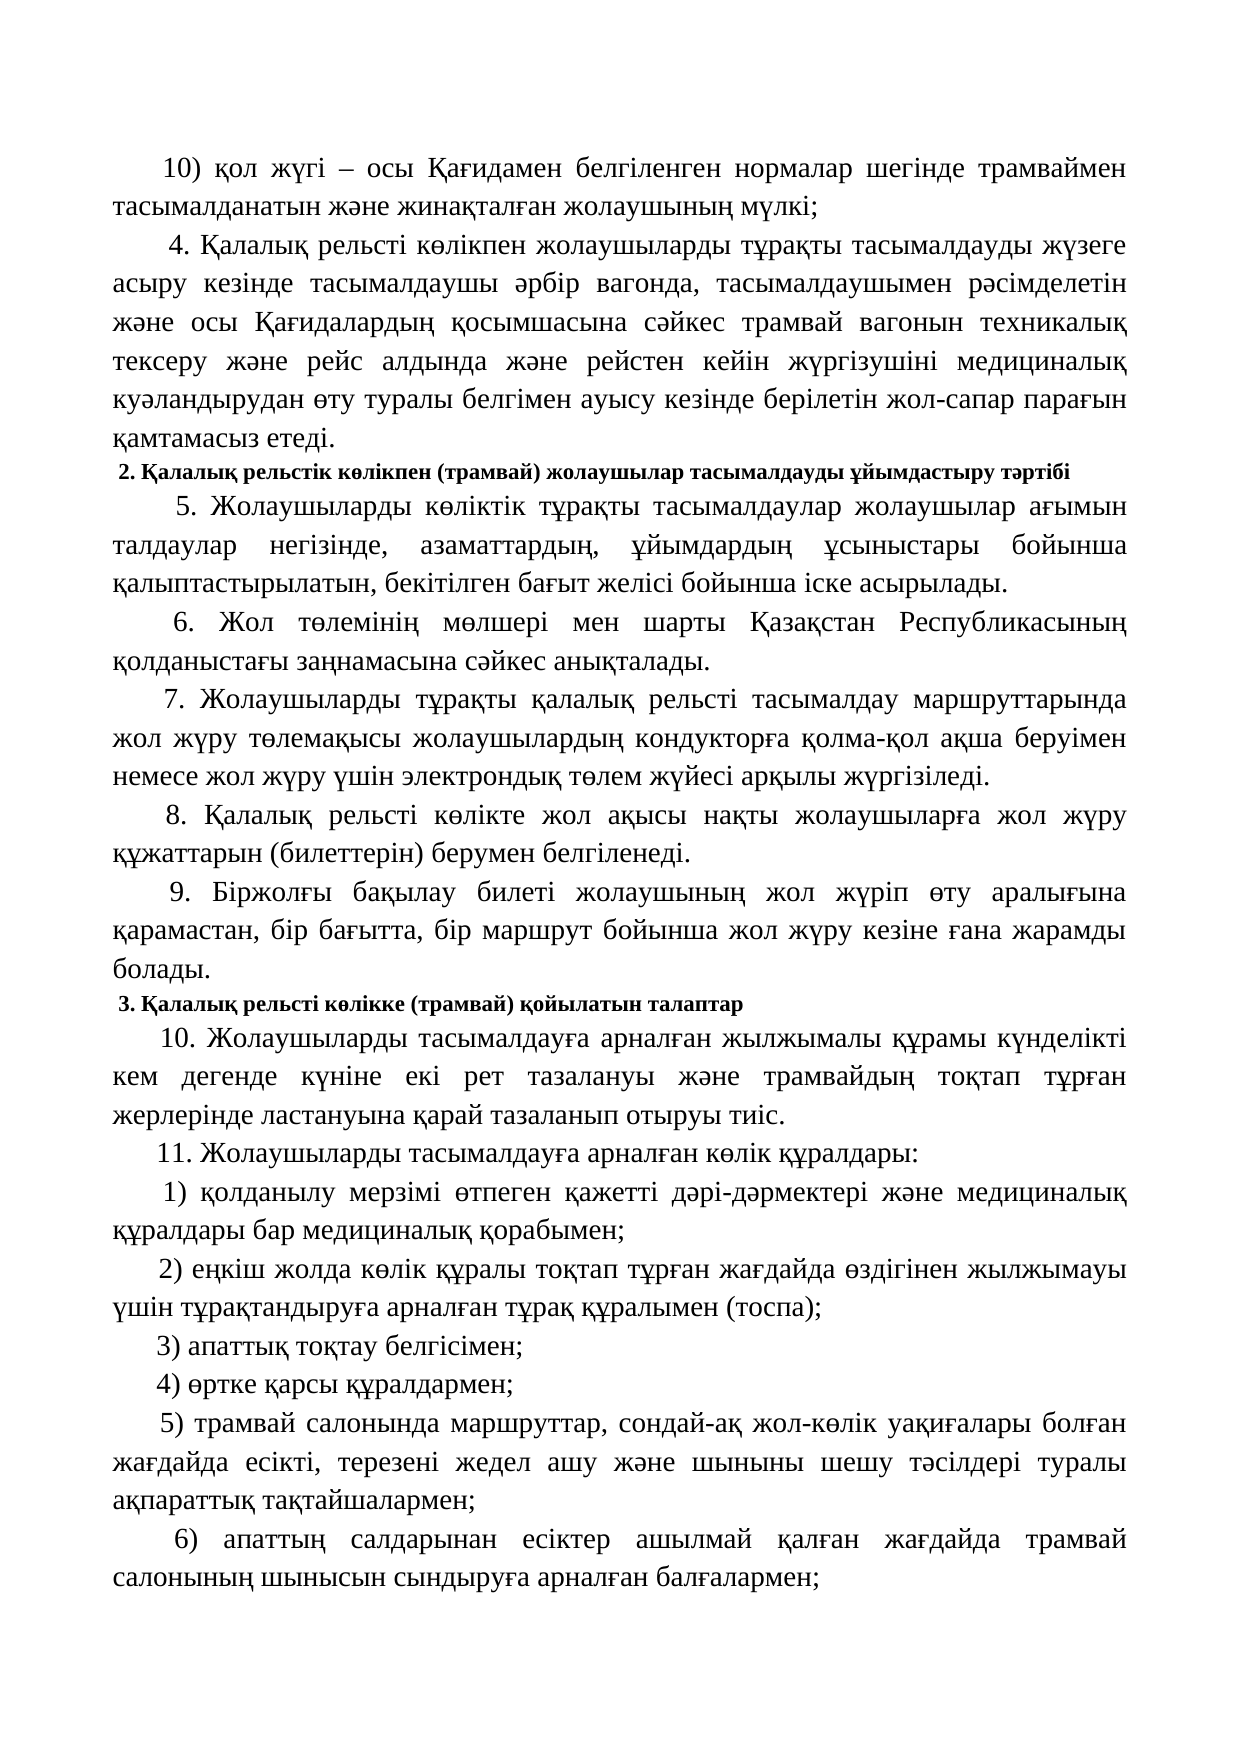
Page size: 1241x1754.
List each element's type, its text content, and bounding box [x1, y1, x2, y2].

text 5) трамвай салонында маршруттар, сондай-ақ жол-көлік уақиғалары болған жағдайда есікті, терезені жедел ашу және шыныны шешу тәсілдері туралы ақпараттық тақтайшалармен; [112, 1405, 1128, 1516]
text 4. Қалалық рельсті көлікпен жолаушыларды тұрақты тасымалдауды жүзеге асыру кезінде тасымалдаушы әрбір вагонда, тасымалдаушымен рәсімделетін және осы Қағидалардың қосымшасына сәйкес трамвай вагонын техникалық тексеру және рейс алдында және рейстен кейін жүргізушіні медициналық куәландырудан өту туралы белгімен ауысу кезінде берілетін жол-сапар парағын қамтамасыз етеді. [112, 227, 1128, 453]
text 1) қолданылу мерзімі өтпеген қажетті дәрі-дәрмектері және медициналық құралдары бар медициналық қорабымен; [112, 1174, 1128, 1246]
text 4) өртке қарсы құралдармен; [112, 1367, 1128, 1400]
text 7. Жолаушыларды тұрақты қалалық рельсті тасымалдау маршруттарында жол жүру төлемақысы жолаушылардың кондукторға қолма-қол ақша беруімен немесе жол жүру үшін электрондық төлем жүйесі арқылы жүргізіледі. [112, 681, 1128, 792]
text 10. Жолаушыларды тасымалдауға арналған жылжымалы құрамы күнделікті кем дегенде күніне екі рет тазалануы және трамвайдың тоқтап тұрған жерлерінде ластануына қарай тазаланып отыруы тиіс. [112, 1020, 1128, 1130]
text 6. Жол төлемінің мөлшері мен шарты Қазақстан Республикасының қолданыстағы заңнамасына сәйкес анықталады. [112, 604, 1128, 676]
text 2) еңкіш жолда көлік құралы тоқтап тұрған жағдайда өздігінен жылжымауы үшін тұрақтандыруға арналған тұрақ құралымен (тоспа); [112, 1251, 1128, 1323]
text 11. Жолаушыларды тасымалдауға арналған көлік құралдары: [112, 1135, 1128, 1169]
text 8. Қалалық рельсті көлікте жол ақысы нақты жолаушыларға жол жүру құжаттарын (билеттерін) берумен белгіленеді. [112, 797, 1128, 869]
text 6) апаттың салдарынан есіктер ашылмай қалған жағдайда трамвай салонының шынысын сындыруға арналған балғалармен; [112, 1521, 1128, 1593]
text 10) қол жүгі – осы Қағидамен белгіленген нормалар шегінде трамваймен тасымалданатын және жинақталған жолаушының мүлкі; [112, 150, 1128, 222]
text 9. Біржолғы бақылау билеті жолаушының жол жүріп өту аралығына қарамастан, бір бағытта, бір маршрут бойынша жол жүру кезіне ғана жарамды болады. [112, 874, 1128, 984]
text 3) апаттық тоқтау белгісімен; [112, 1328, 1128, 1362]
text 5. Жолаушыларды көліктік тұрақты тасымалдаулар жолаушылар ағымын талдаулар негізінде, азаматтардың, ұйымдардың ұсыныстары бойынша қалыптастырылатын, бекітілген бағыт желісі бойынша іске асырылады. [112, 488, 1128, 599]
text 2. Қалалық рельстік көлікпен (трамвай) жолаушылар тасымалдауды ұйымдастыру тәртібі [112, 458, 1128, 485]
text 3. Қалалық рельсті көлікке (трамвай) қойылатын талаптар [112, 989, 1128, 1016]
